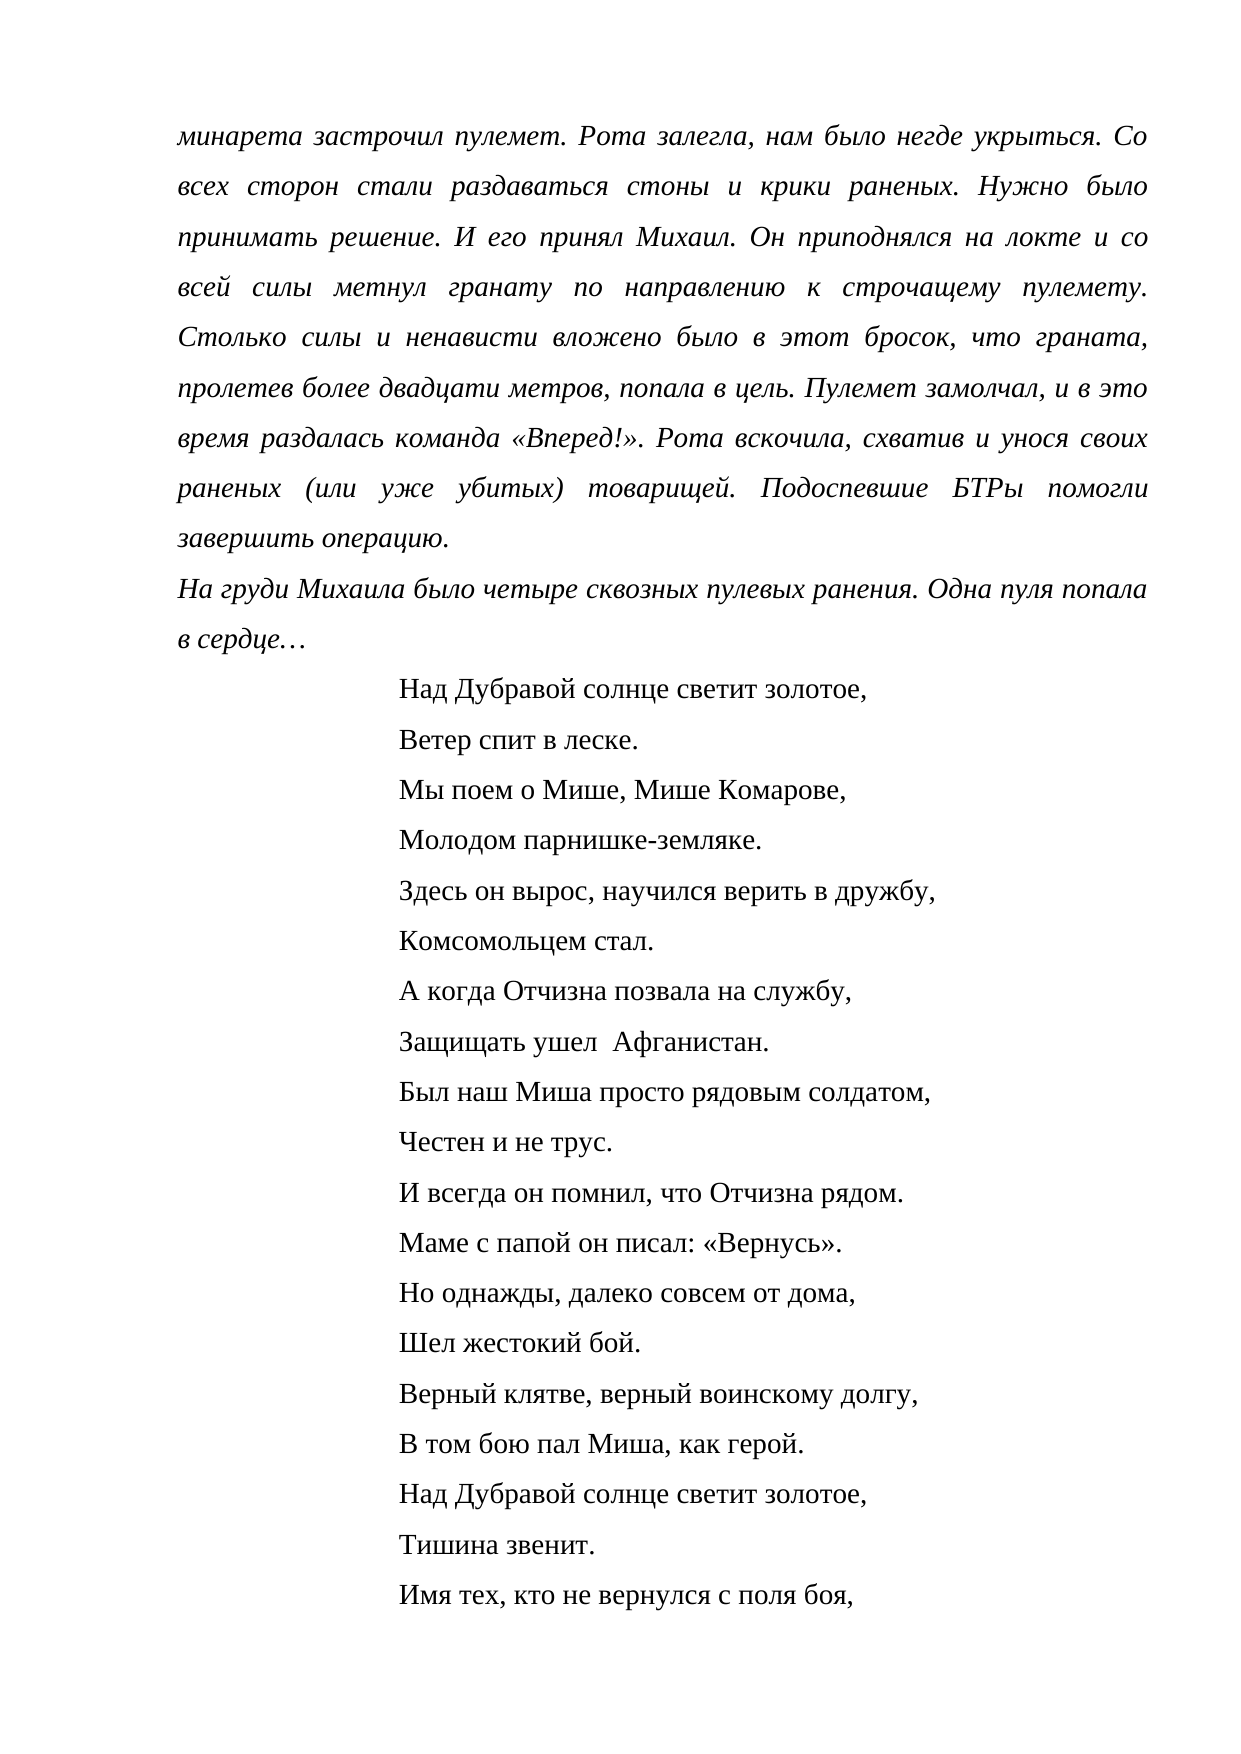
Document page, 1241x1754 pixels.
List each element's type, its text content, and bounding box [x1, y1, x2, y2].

text Тишина звенит. [399, 1527, 1152, 1560]
text Ветер спит в леске. [399, 722, 1152, 755]
text Мы поем о Мише, Мише Комарове, [399, 772, 1152, 806]
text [177, 118, 1152, 554]
text Защищать ушел Афганистан. [399, 1024, 1152, 1057]
text В том бою пал Миша, как герой. [399, 1426, 1152, 1460]
text Маме с папой он писал: «Вернусь». [399, 1225, 1152, 1258]
text Над Дубравой солнце светит золотое, [399, 1477, 1152, 1510]
text Шел жестокий бой. [399, 1326, 1152, 1359]
text Честен и не трус. [399, 1124, 1152, 1158]
text Комсомольцем стал. [399, 923, 1152, 957]
text А когда Отчизна позвала на службу, [399, 973, 1152, 1007]
text Здесь он вырос, научился верить в дружбу, [399, 873, 1152, 906]
text Но однажды, далеко совсем от дома, [399, 1275, 1152, 1309]
text На груди Михаила было четыре сквозных пулевых ранения. Одна пуля попала в сердце… [177, 571, 1152, 655]
text Верный клятве, верный воинскому долгу, [399, 1376, 1152, 1409]
text Был наш Миша просто рядовым солдатом, [399, 1074, 1152, 1108]
text Молодом парнишке-земляке. [399, 822, 1152, 856]
text Над Дубравой солнце светит золотое, [399, 672, 1152, 705]
text Имя тех, кто не вернулся с поля боя, [399, 1577, 1152, 1611]
text И всегда он помнил, что Отчизна рядом. [399, 1175, 1152, 1208]
